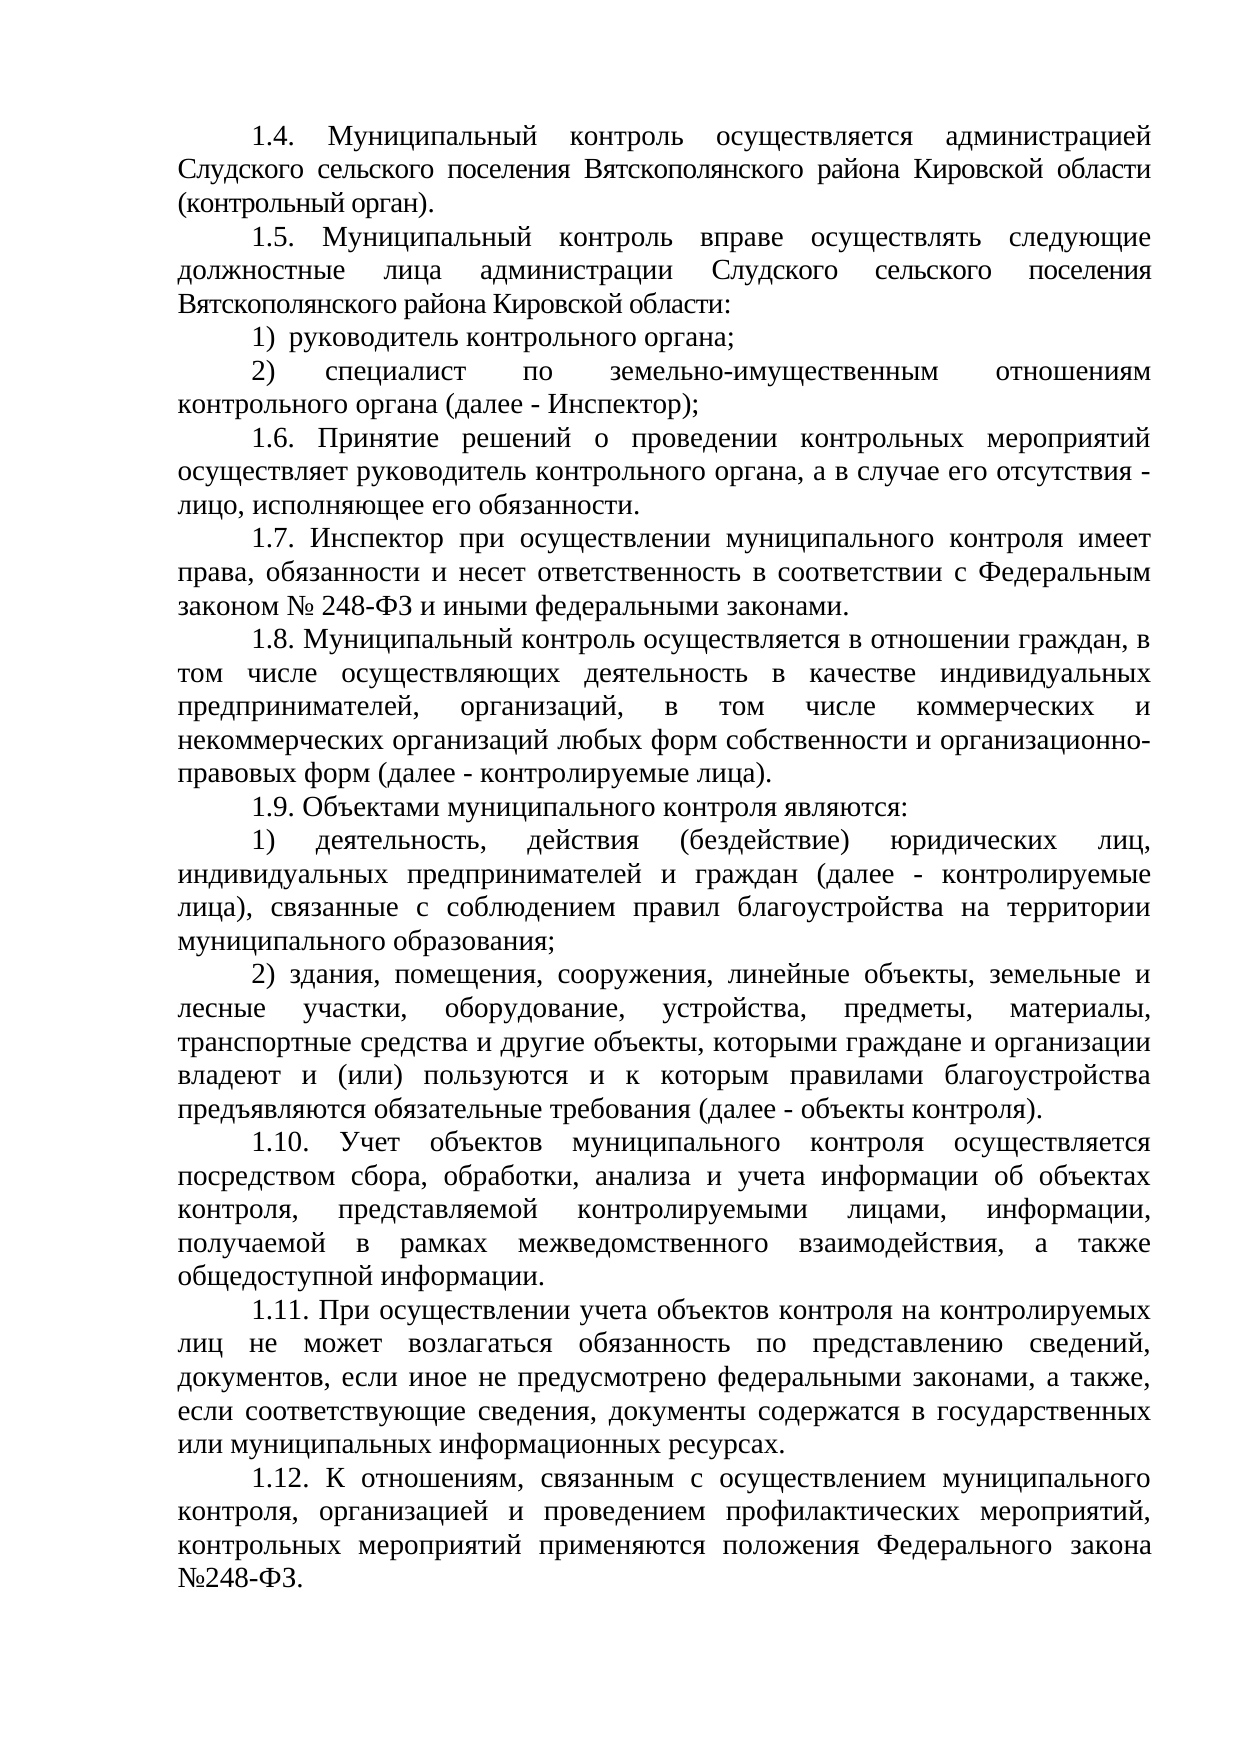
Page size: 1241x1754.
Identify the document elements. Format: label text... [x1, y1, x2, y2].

list специалист по земельно-имущественным отношениям контрольного органа (далее - Инспектор); [177, 353, 1152, 420]
text 1.12. К отношениям, связанным с осуществлением муниципального контроля, организацией и проведением профилактических мероприятий, контрольных мероприятий применяются положения Федерального закона №248-ФЗ. [177, 1460, 1152, 1594]
list руководитель контрольного органа; [251, 319, 1152, 353]
text 1.10. Учет объектов муниципального контроля осуществляется посредством сбора, обработки, анализа и учета информации об объектах контроля, представляемой контролируемыми лицами, информации, получаемой в рамках межведомственного взаимодействия, а также общедоступной информации. [177, 1124, 1152, 1292]
text 1.8. Муниципальный контроль осуществляется в отношении граждан, в том числе осуществляющих деятельность в качестве индивидуальных предпринимателей, организаций, в том числе коммерческих и некоммерческих организаций любых форм собственности и организационно-правовых форм (далее - контролируемые лица). [177, 621, 1152, 789]
text 1.6. Принятие решений о проведении контрольных мероприятий осуществляет руководитель контрольного органа, а в случае его отсутствия - лицо, исполняющее его обязанности. [177, 420, 1152, 521]
text 1.7. Инспектор при осуществлении муниципального контроля имеет права, обязанности и несет ответственность в соответствии с Федеральным законом № 248-ФЗ и иными федеральными законами. [177, 521, 1152, 621]
text 1.5. Муниципальный контроль вправе осуществлять следующие должностные лица администрации Слудского сельского поселения Вятскополянского района Кировской области: [177, 219, 1152, 319]
text 2) здания, помещения, сооружения, линейные объекты, земельные и лесные участки, оборудование, устройства, предметы, материалы, транспортные средства и другие объекты, которыми граждане и организации владеют и (или) пользуются и к которым правилами благоустройства предъявляются обязательные требования (далее - объекты контроля). [177, 957, 1152, 1124]
text 1.4. Муниципальный контроль осуществляется администрацией Слудского сельского поселения Вятскополянского района Кировской области (контрольный орган). [177, 118, 1152, 219]
text 1) деятельность, действия (бездействие) юридических лиц, индивидуальных предпринимателей и граждан (далее - контролируемые лица), связанные с соблюдением правил благоустройства на территории муниципального образования; [177, 822, 1152, 957]
text 1.9. Объектами муниципального контроля являются: [177, 789, 1152, 822]
text 1.11. При осуществлении учета объектов контроля на контролируемых лиц не может возлагаться обязанность по представлению сведений, документов, если иное не предусмотрено федеральными законами, а также, если соответствующие сведения, документы содержатся в государственных или муниципальных информационных ресурсах. [177, 1292, 1152, 1460]
